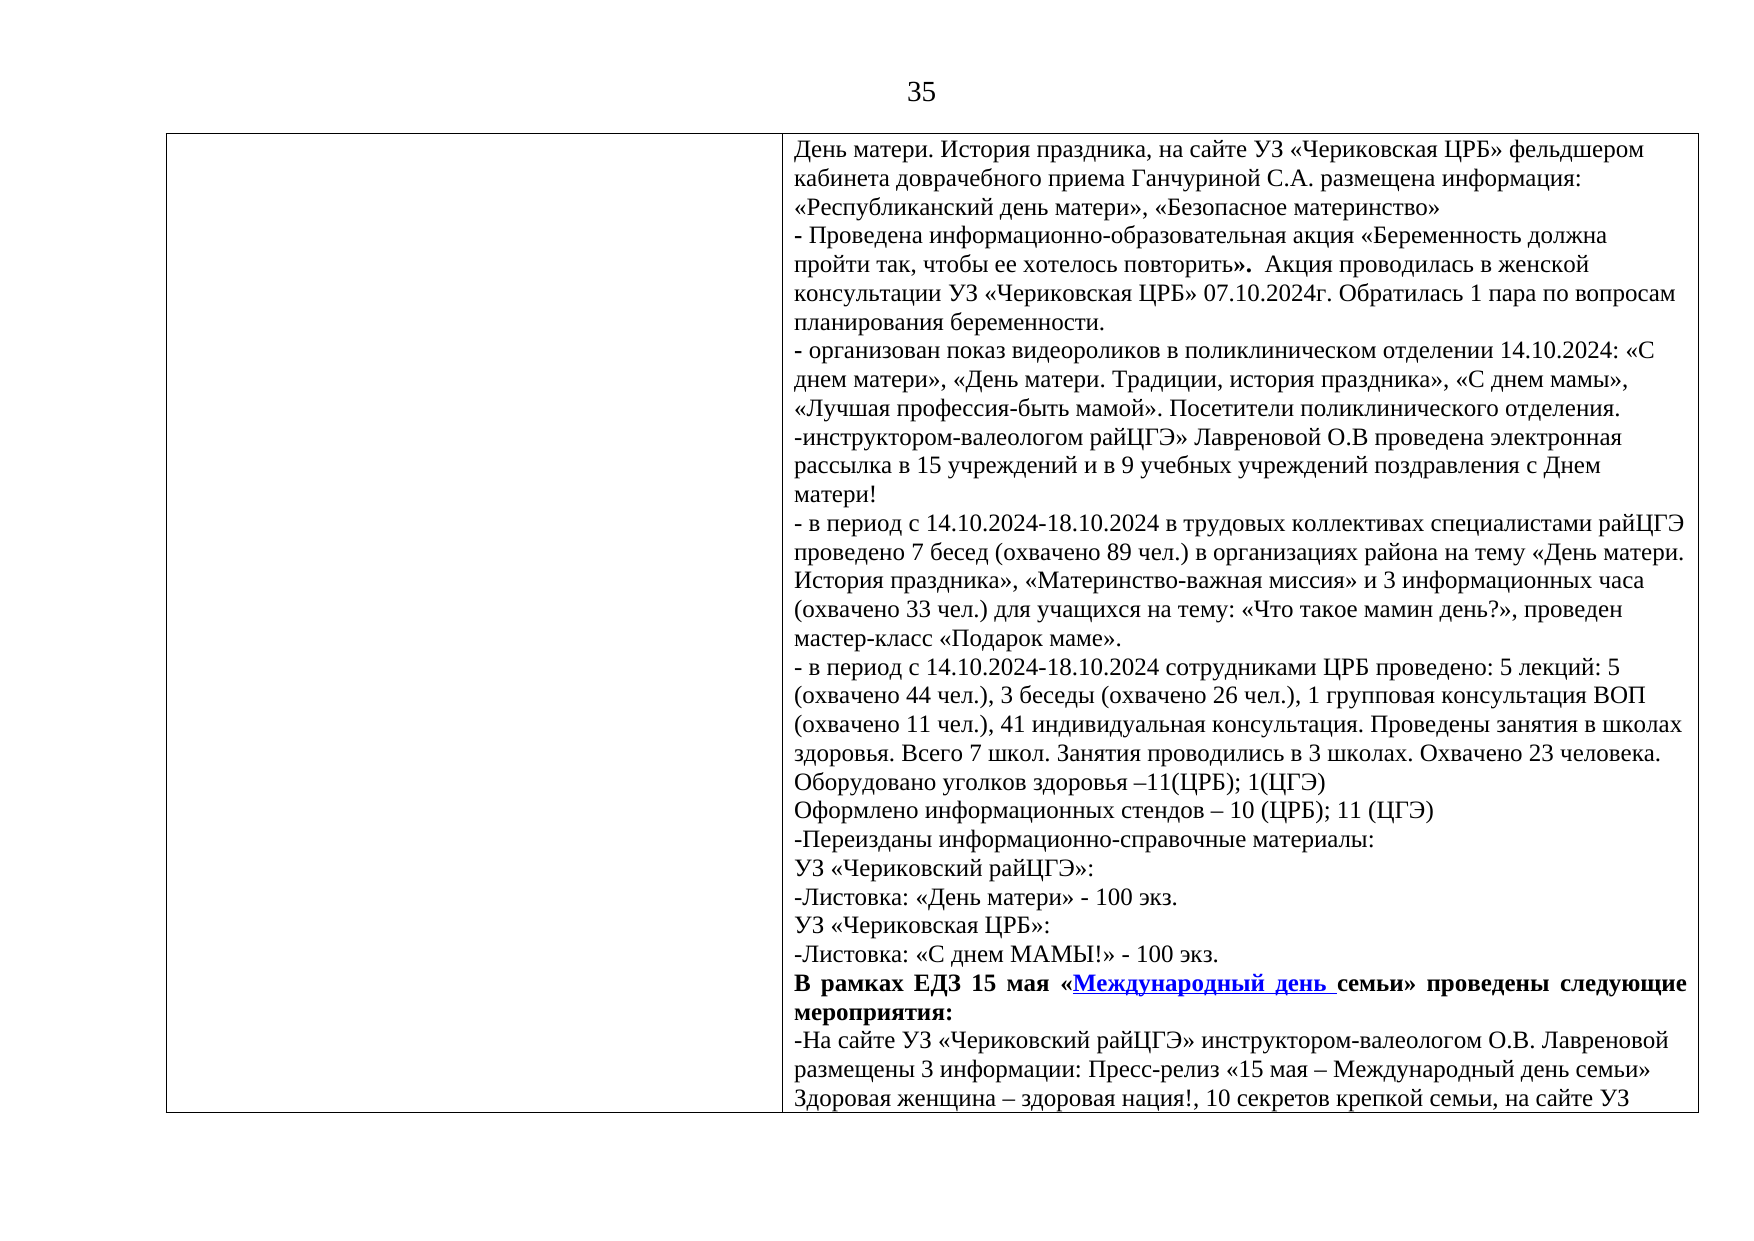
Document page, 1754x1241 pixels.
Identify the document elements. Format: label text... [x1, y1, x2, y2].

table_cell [783, 134, 1698, 1112]
table_cell - [167, 134, 782, 1112]
